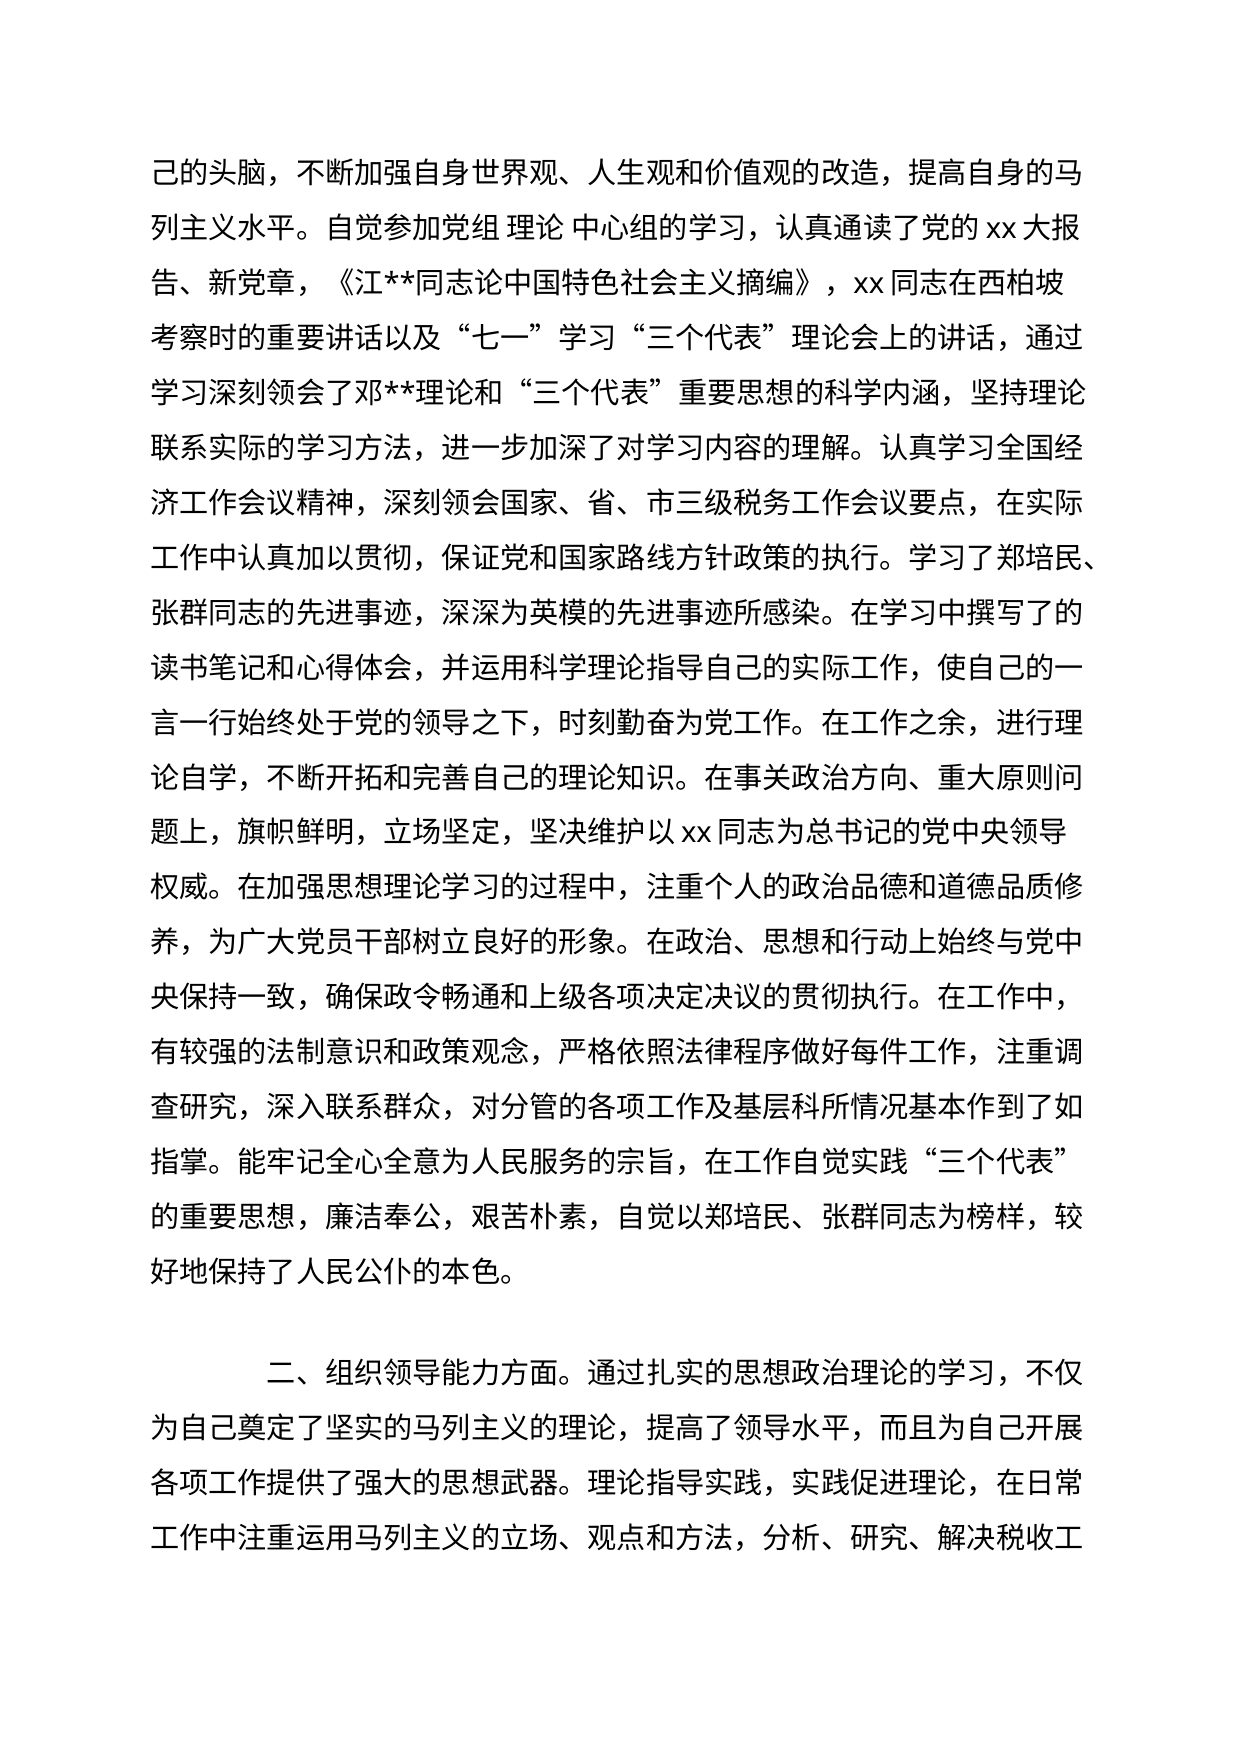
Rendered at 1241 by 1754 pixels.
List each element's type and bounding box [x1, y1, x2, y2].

text [150, 1350, 1090, 1557]
text [150, 150, 1090, 1291]
